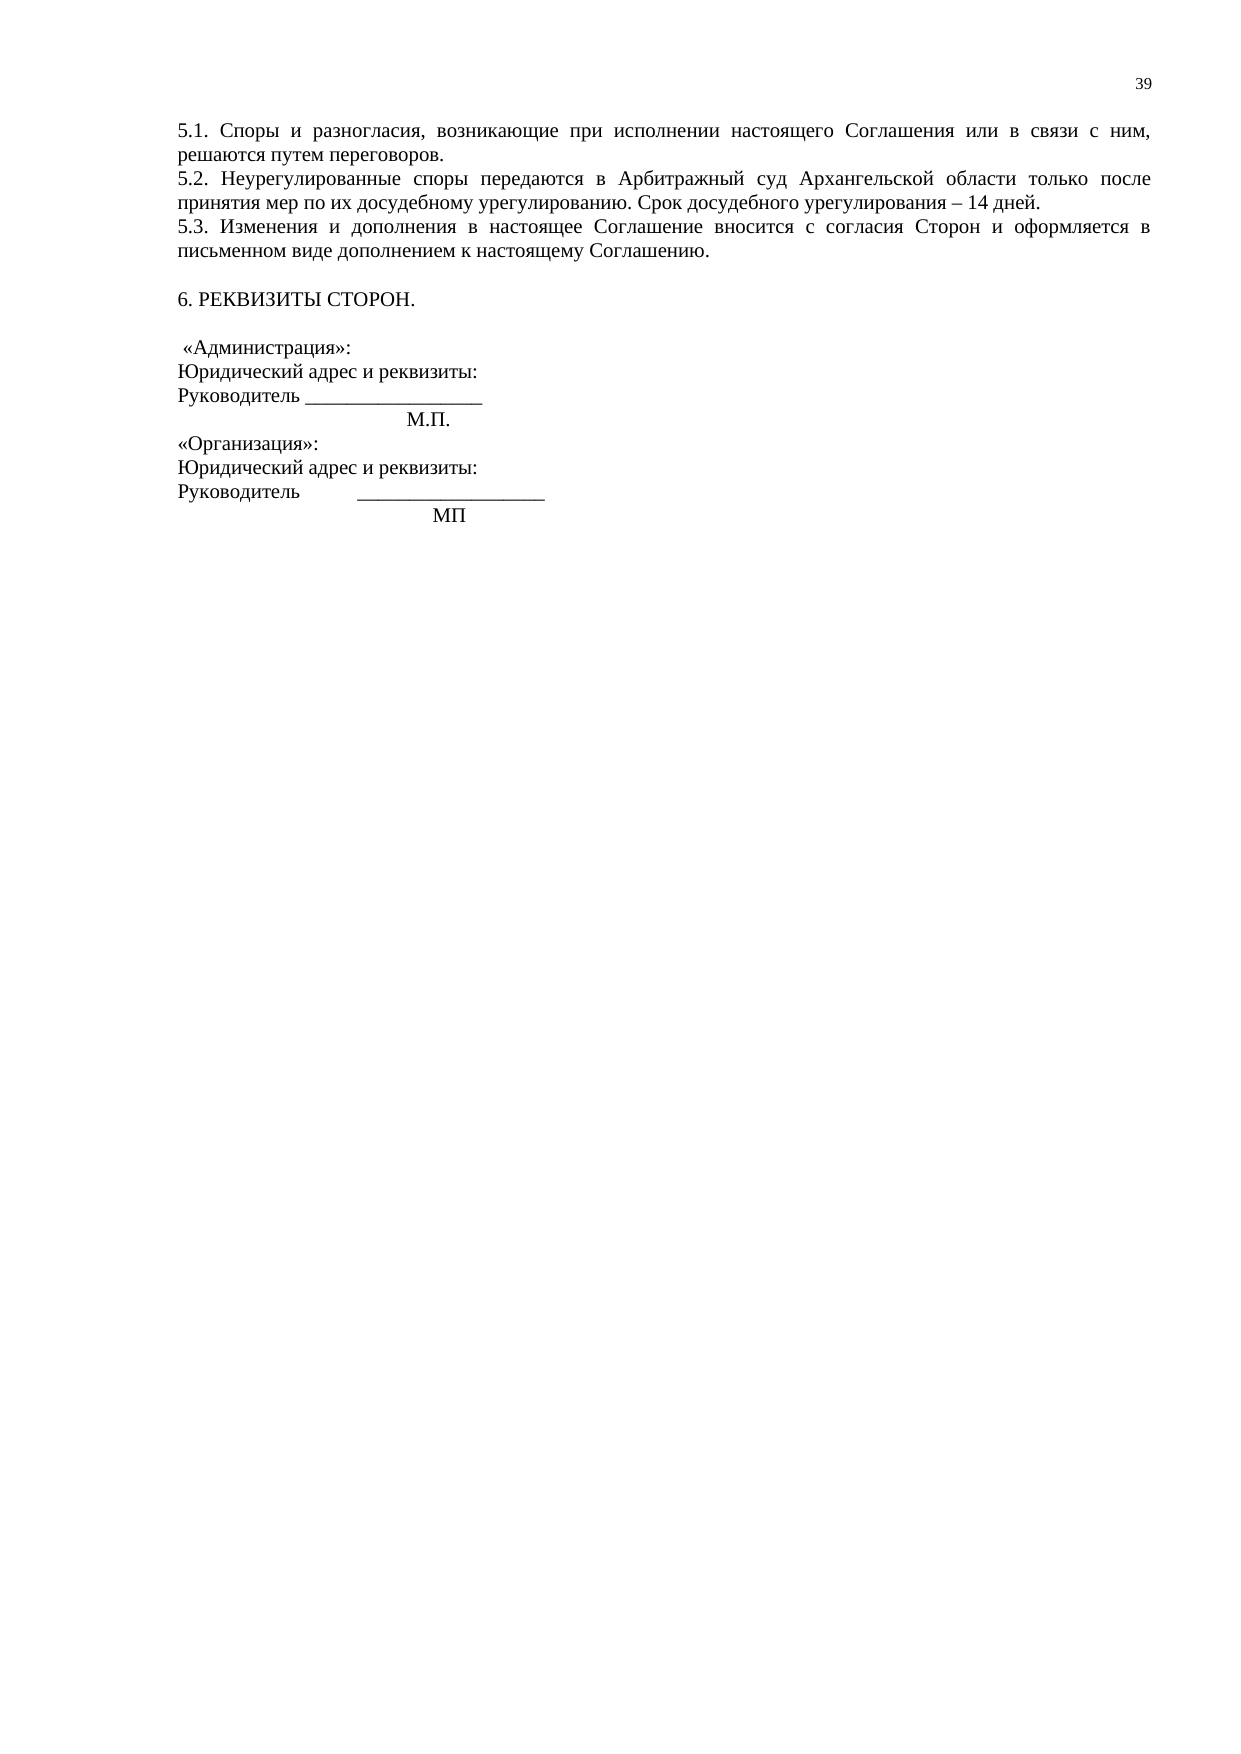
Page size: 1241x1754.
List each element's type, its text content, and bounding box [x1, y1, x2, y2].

text 6. РЕКВИЗИТЫ СТОРОН. [177, 287, 1152, 311]
text 5.2. Неурегулированные споры передаются в Арбитражный суд Архангельской области только после принятия мер по их досудебному урегулированию. Срок досудебного урегулирования – 14 дней. [177, 166, 1152, 214]
text Руководитель _________________ [177, 383, 1152, 407]
text Руководитель __________________ [177, 479, 1152, 503]
text 5.3. Изменения и дополнения в настоящее Соглашение вносится с согласия Сторон и оформляется в письменном виде дополнением к настоящему Соглашению. [177, 214, 1152, 262]
text «Организация»: [177, 431, 1152, 455]
text «Администрация»: [177, 335, 1152, 359]
text Юридический адрес и реквизиты: [177, 359, 1152, 383]
text Юридический адрес и реквизиты: [177, 455, 1152, 479]
text МП [177, 503, 1152, 527]
text М.П. [177, 407, 1152, 431]
text 5.1. Споры и разногласия, возникающие при исполнении настоящего Соглашения или в связи с ним, решаются путем переговоров. [177, 118, 1152, 166]
